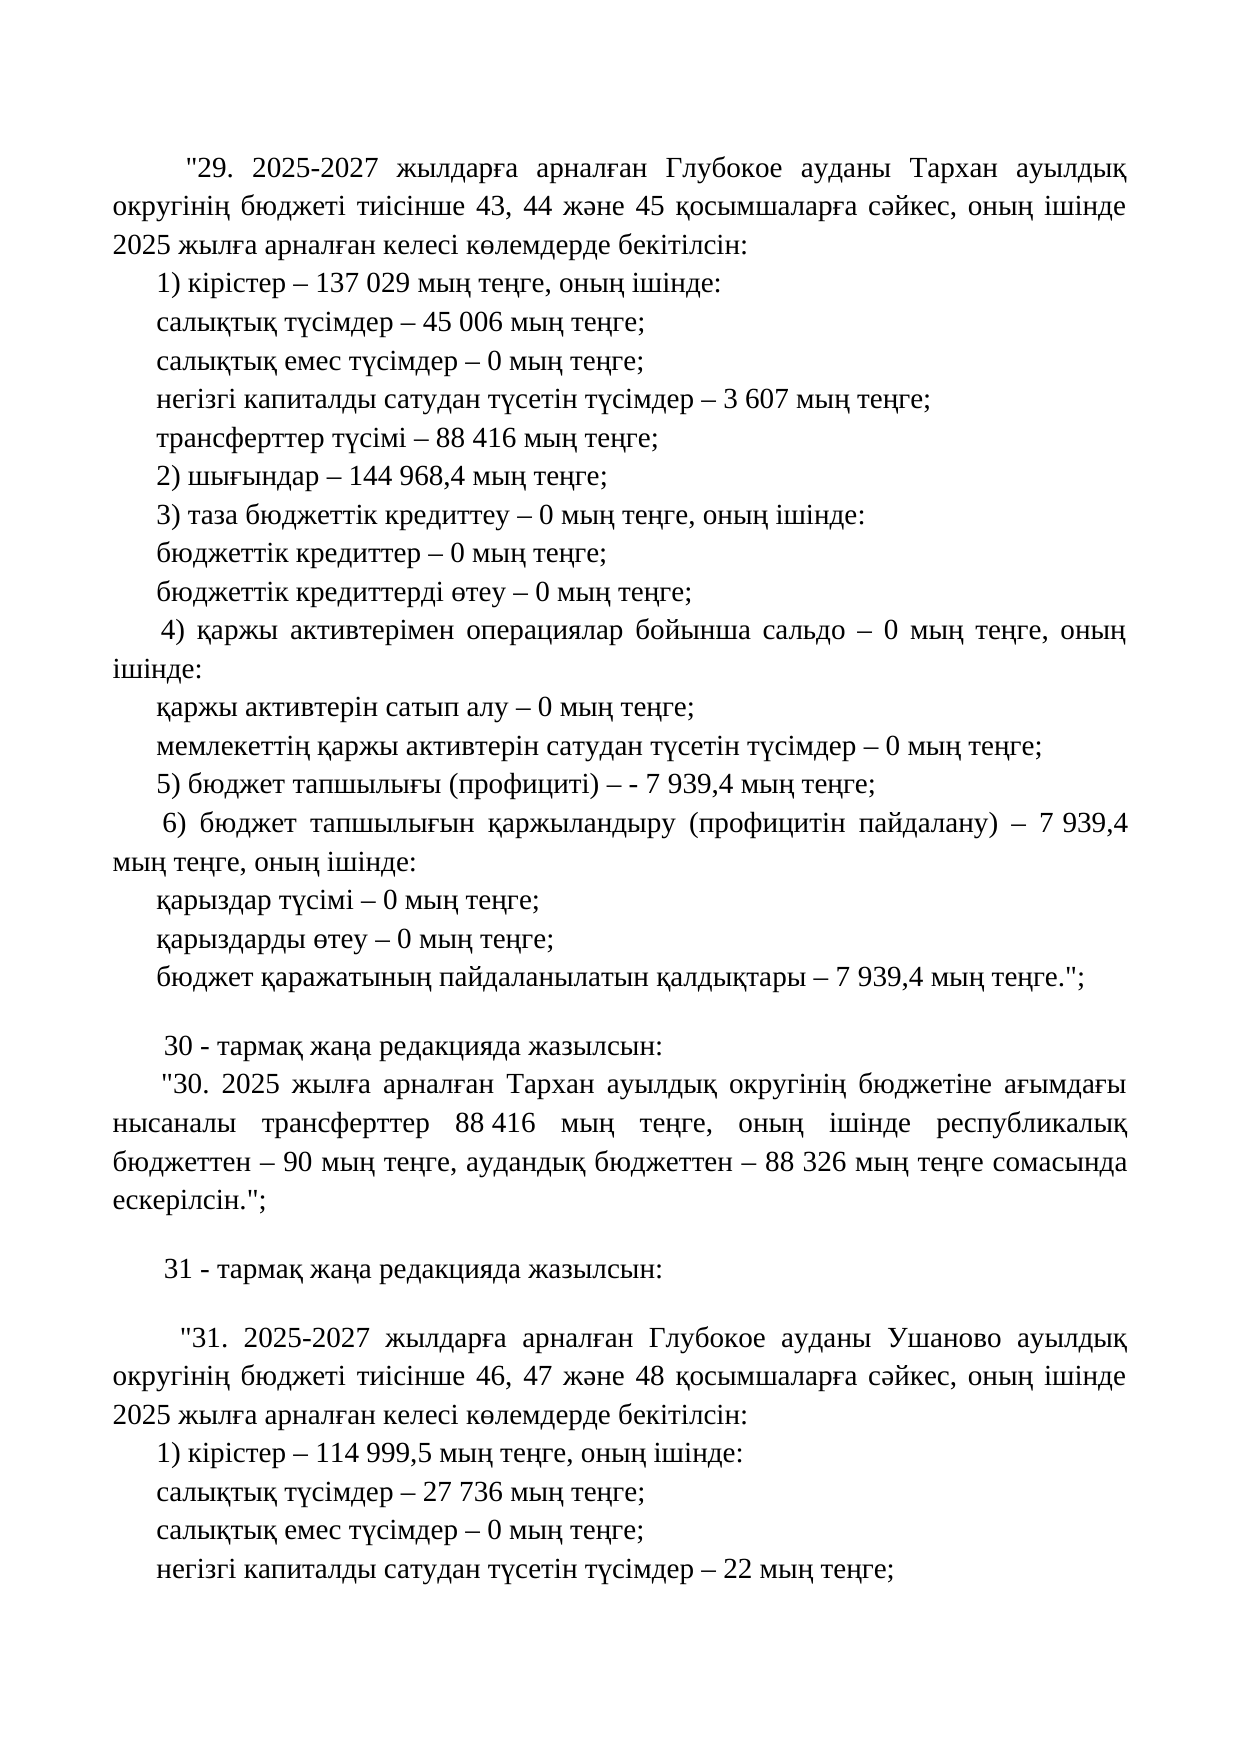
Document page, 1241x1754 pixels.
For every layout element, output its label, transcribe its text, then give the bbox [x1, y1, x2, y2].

text бюджеттік кредиттерді өтеу – 0 мың теңге; [112, 574, 1128, 607]
text "30. 2025 жылға арналған Тархан ауылдық округінің бюджетіне ағымдағы нысаналы трансферттер 88 416 мың теңге, оның ішінде республикалық бюджеттен – 90 мың теңге, аудандық бюджеттен – 88 326 мың теңге сомасында ескерілсін."; [112, 1067, 1128, 1216]
text бюджеттік кредиттер – 0 мың теңге; [112, 535, 1128, 569]
text салықтық емес түсімдер – 0 мың теңге; [112, 343, 1128, 376]
text қаржы активтерін сатып алу – 0 мың теңге; [112, 689, 1128, 723]
text салықтық емес түсімдер – 0 мың теңге; [112, 1512, 1128, 1546]
text бюджет қаражатының пайдаланылатын қалдықтары – 7 939,4 мың теңге."; [112, 959, 1128, 993]
text 31 - тармақ жаңа редакцияда жазылсын: [112, 1251, 1128, 1284]
text 6) бюджет тапшылығын қаржыландыру (профицитін пайдалану) – 7 939,4 мың теңге, оның ішінде: [112, 805, 1128, 877]
text қарыздарды өтеу – 0 мың теңге; [112, 921, 1128, 954]
text 1) кірістер – 114 999,5 мың теңге, оның ішінде: [112, 1435, 1128, 1469]
text 4) қаржы активтерімен операциялар бойынша сальдо – 0 мың теңге, оның ішінде: [112, 612, 1128, 684]
text 3) таза бюджеттік кредиттеу – 0 мың теңге, оның ішінде: [112, 497, 1128, 530]
text негізгі капиталды сатудан түсетін түсімдер – 22 мың теңге; [112, 1551, 1128, 1584]
text негізгі капиталды сатудан түсетін түсімдер – 3 607 мың теңге; [112, 381, 1128, 415]
text 30 - тармақ жаңа редакцияда жазылсын: [112, 1028, 1128, 1062]
text "29. 2025-2027 жылдарға арналған Глубокое ауданы Тархан ауылдық округінің бюджеті тиісінше 43, 44 және 45 қосымшаларға сәйкес, оның ішінде 2025 жылға арналған келесі көлемдерде бекітілсін: [112, 150, 1128, 261]
text 2) шығындар – 144 968,4 мың теңге; [112, 458, 1128, 492]
text "31. 2025-2027 жылдарға арналған Глубокое ауданы Ушаново ауылдық округінің бюджеті тиісінше 46, 47 және 48 қосымшаларға сәйкес, оның ішінде 2025 жылға арналған келесі көлемдерде бекітілсін: [112, 1320, 1128, 1430]
text салықтық түсімдер – 45 006 мың теңге; [112, 304, 1128, 338]
text 5) бюджет тапшылығы (профициті) – - 7 939,4 мың теңге; [112, 767, 1128, 800]
text қарыздар түсімі – 0 мың теңге; [112, 882, 1128, 916]
text салықтық түсімдер – 27 736 мың теңге; [112, 1474, 1128, 1507]
text 1) кірістер – 137 029 мың теңге, оның ішінде: [112, 266, 1128, 299]
text мемлекеттің қаржы активтерін сатудан түсетін түсімдер – 0 мың теңге; [112, 728, 1128, 762]
text трансферттер түсімі – 88 416 мың теңге; [112, 420, 1128, 453]
